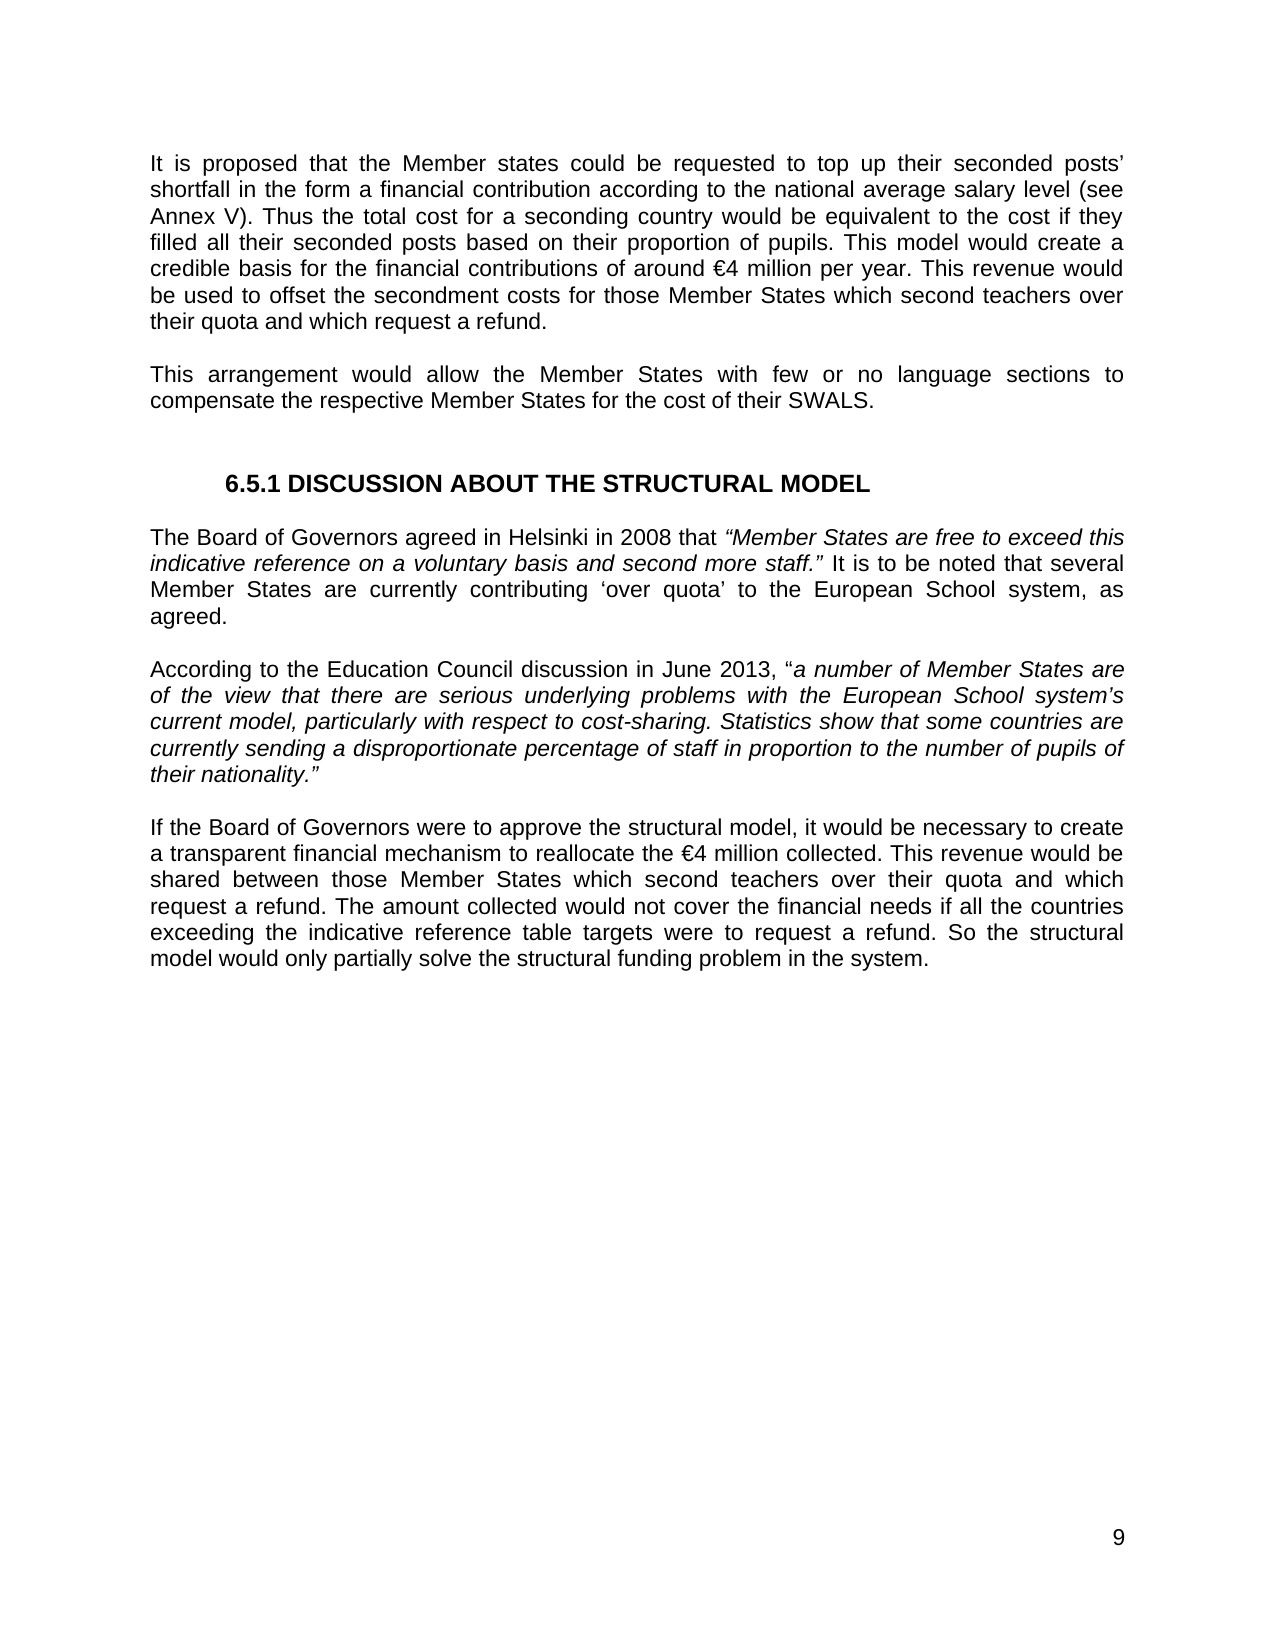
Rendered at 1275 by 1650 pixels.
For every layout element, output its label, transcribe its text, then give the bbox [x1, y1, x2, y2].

list 6.5.1 DISCUSSION ABOUT THE STRUCTURAL MODEL [225, 469, 1125, 497]
text This arrangement would allow the Member States with few or no language sections to compensate the respective Member States for the cost of their SWALS. [150, 361, 1125, 413]
text The Board of Governors agreed in Helsinki in 2008 that “Member States are free to exceed this indicative reference on a voluntary basis and second more staff.” It is to be noted that several Member States are currently contributing ‘over quota’ to the European School system, as agreed. [150, 524, 1125, 629]
text If the Board of Governors were to approve the structural model, it would be necessary to create a transparent financial mechanism to reallocate the €4 million collected. This revenue would be shared between those Member States which second teachers over their quota and which request a refund. The amount collected would not cover the financial needs if all the countries exceeding the indicative reference table targets were to request a refund. So the structural model would only partially solve the structural funding problem in the system. [150, 814, 1125, 972]
text It is proposed that the Member states could be requested to top up their seconded posts’ shortfall in the form a financial contribution according to the national average salary level (see Annex V). Thus the total cost for a seconding country would be equivalent to the cost if they filled all their seconded posts based on their proportion of pupils. This model would create a credible basis for the financial contributions of around €4 million per year. This revenue would be used to offset the secondment costs for those Member States which second teachers over their quota and which request a refund. [150, 150, 1125, 334]
text According to the Education Council discussion in June 2013, “a number of Member States are of the view that there are serious underlying problems with the European School system’s current model, particularly with respect to cost-sharing. Statistics show that some countries are currently sending a disproportionate percentage of staff in proportion to the number of pupils of their nationality.” [150, 656, 1125, 787]
